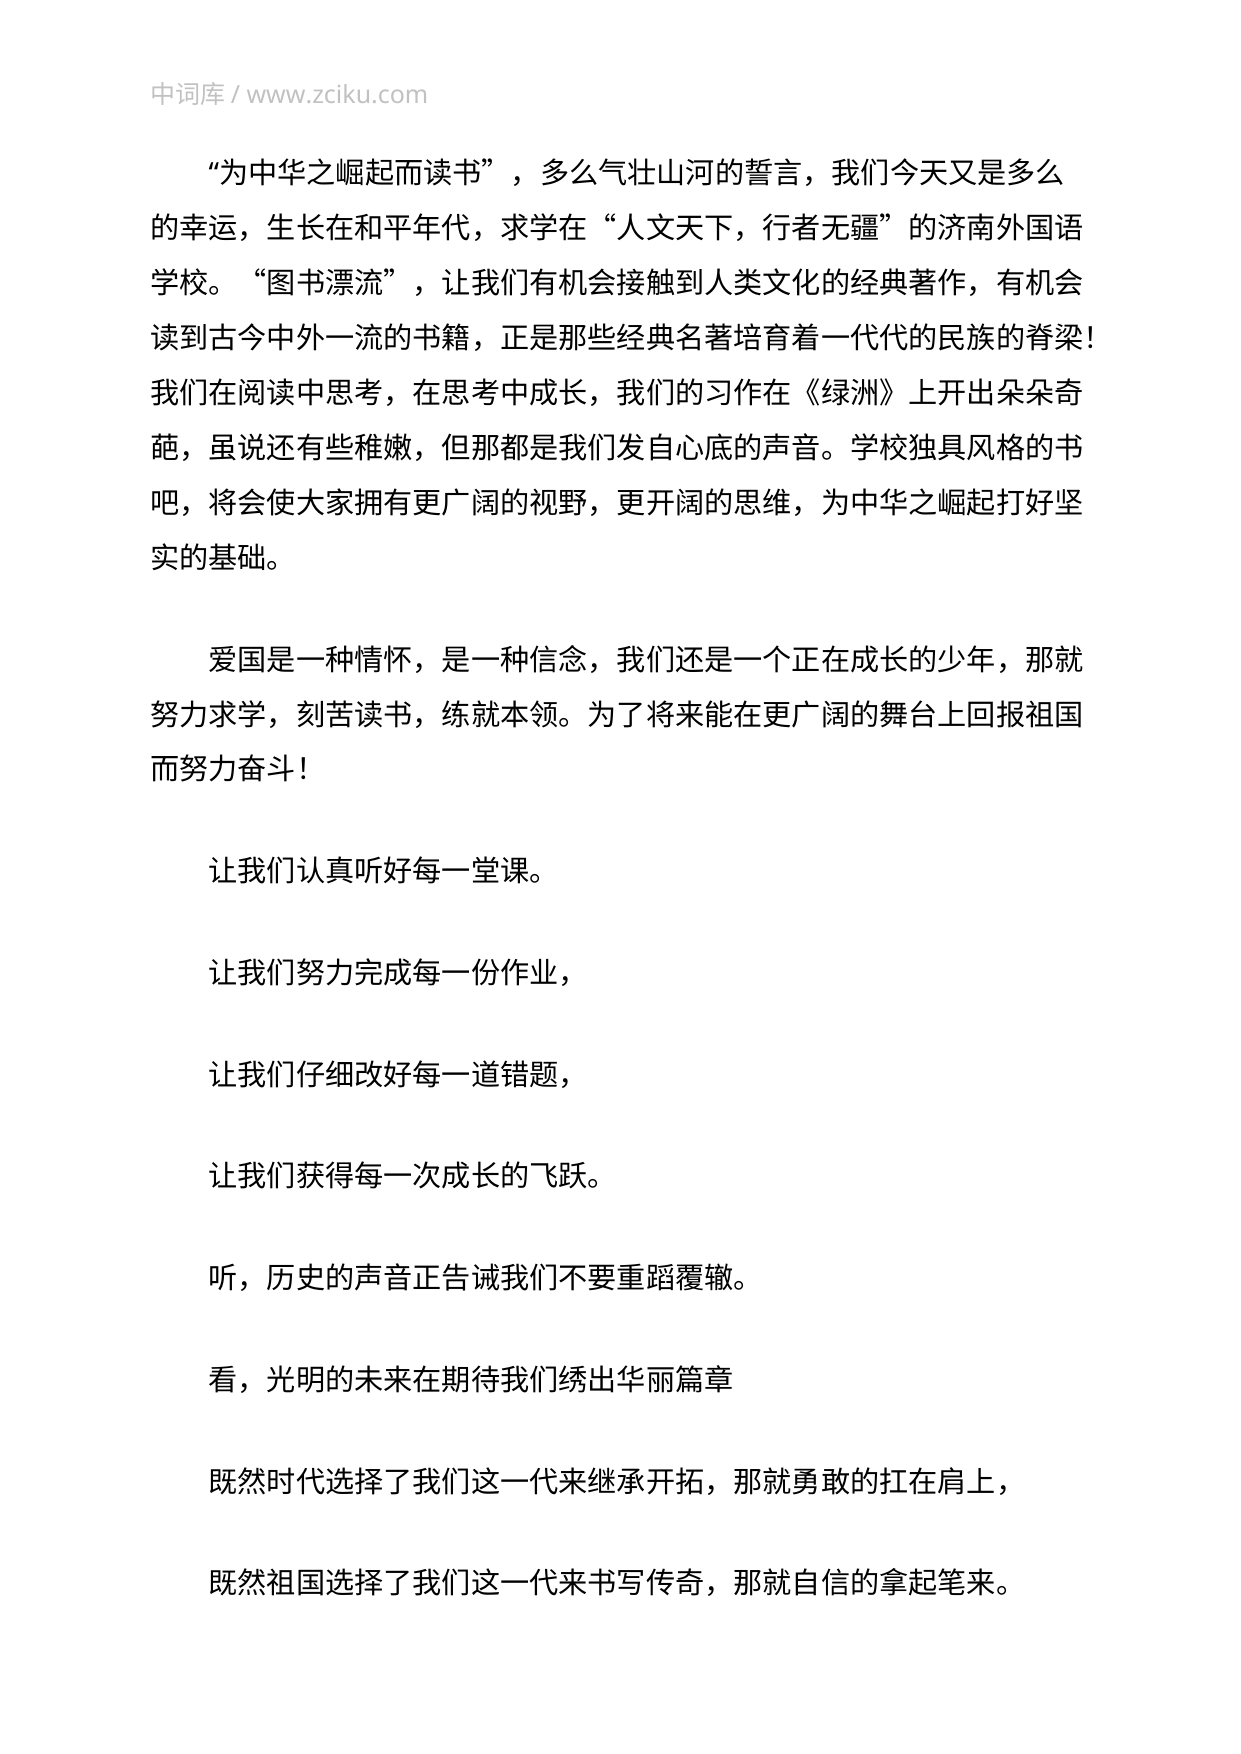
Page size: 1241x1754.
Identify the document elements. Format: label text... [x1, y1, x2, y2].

text 让我们仔细改好每一道错题， [150, 1051, 1090, 1093]
text 让我们认真听好每一堂课。 [150, 848, 1090, 890]
text 看，光明的未来在期待我们绣出华丽篇章 [150, 1357, 1090, 1399]
text 让我们获得每一次成长的飞跃。 [150, 1153, 1090, 1195]
text 既然时代选择了我们这一代来继承开拓，那就勇敢的扛在肩上， [150, 1458, 1090, 1501]
text 既然祖国选择了我们这一代来书写传奇，那就自信的拿起笔来。 [150, 1560, 1090, 1602]
text 听，历史的声音正告诫我们不要重蹈覆辙。 [150, 1255, 1090, 1297]
text 让我们努力完成每一份作业， [150, 949, 1090, 992]
text “为中华之崛起而读书”，多么气壮山河的誓言，我们今天又是多么的幸运，生长在和平年代，求学在“人文天下，行者无疆”的济南外国语学校。“图书漂流”，让我们有机会接触到人类文化的经典著作，有机会读到古今中外一流的书籍，正是那些经典名著培育着一代代的民族的脊梁！我们在阅读中思考，在思考中成长，我们的习作在《绿洲》上开出朵朵奇葩，虽说还有些稚嫩，但那都是我们发自心底的声音。学校独具风格的书吧，将会使大家拥有更广阔的视野，更开阔的思维，为中华之崛起打好坚实的基础。 [150, 150, 1090, 577]
text 爱国是一种情怀，是一种信念，我们还是一个正在成长的少年，那就努力求学，刻苦读书，练就本领。为了将来能在更广阔的舞台上回报祖国而努力奋斗！ [150, 636, 1090, 788]
